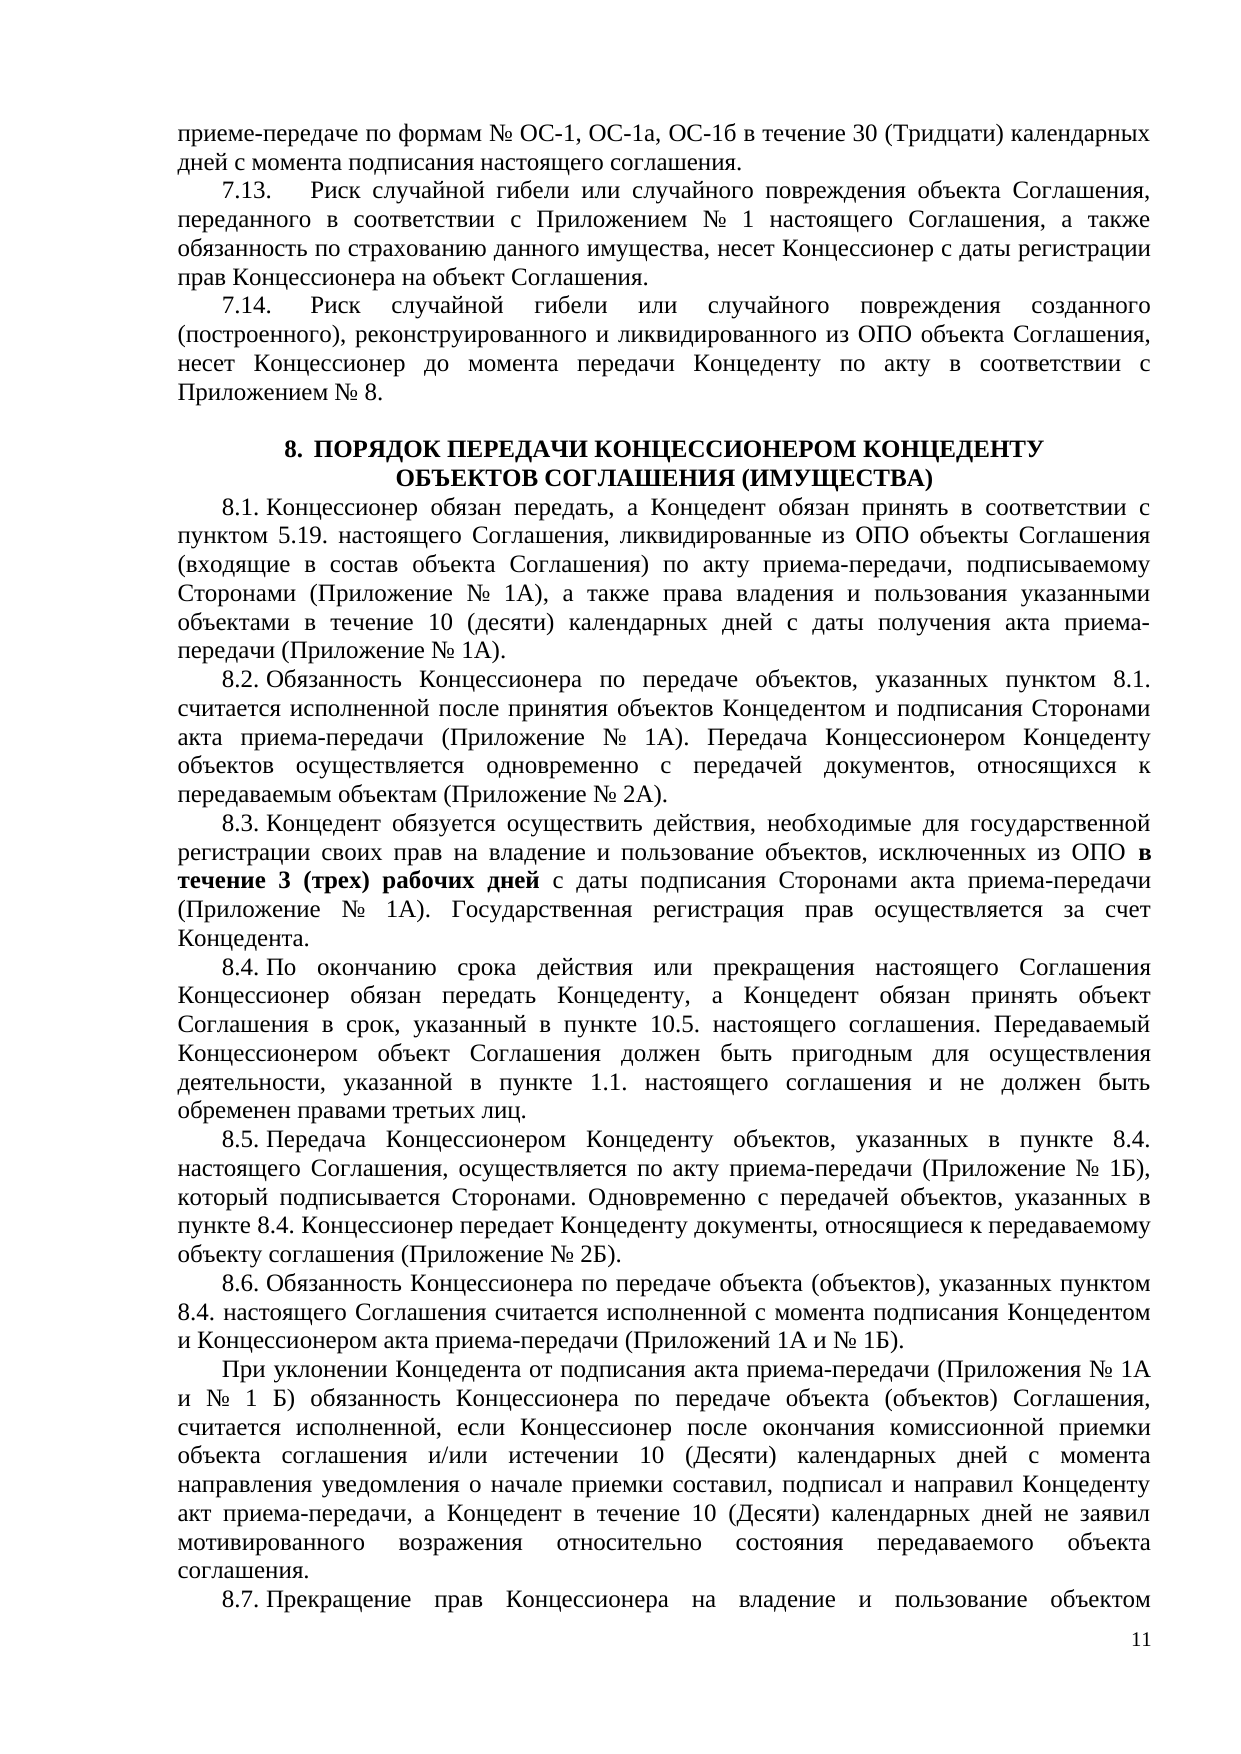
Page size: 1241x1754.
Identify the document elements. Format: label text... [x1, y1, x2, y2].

list Обязанность Концессионера по передаче объектов, указанных пунктом 8.1. считается исполненной после принятия объектов Концедентом и подписания Сторонами акта приема-передачи (Приложение № 1А). Передача Концессионером Концеденту объектов осуществляется одновременно с передачей документов, относящихся к передаваемым объектам (Приложение № 2А). [177, 664, 1152, 808]
list Риск случайной гибели или случайного повреждения созданного (построенного), реконструированного и ликвидированного из ОПО объекта Соглашения, несет Концессионер до момента передачи Концеденту по акту в соответствии с Приложением № 8. [177, 291, 1152, 406]
text ОБЪЕКТОВ СОГЛАШЕНИЯ (ИМУЩЕСТВА) [177, 463, 1152, 492]
list Риск случайной гибели или случайного повреждения объекта Соглашения, переданного в соответствии с Приложением № 1 настоящего Соглашения, а также обязанность по страхованию данного имущества, несет Концессионер с даты регистрации прав Концессионера на объект Соглашения. [177, 176, 1152, 291]
list Концедент обязуется осуществить действия, необходимые для государственной регистрации своих прав на владение и пользование объектов, исключенных из ОПО в течение 3 (трех) рабочих дней с даты подписания Сторонами акта приема-передачи (Приложение № 1А). Государственная регистрация прав осуществляется за счет Концедента. [177, 808, 1152, 952]
text При уклонении Концедента от подписания акта приема-передачи (Приложения № 1А и № 1 Б) обязанность Концессионера по передаче объекта (объектов) Соглашения, считается исполненной, если Концессионер после окончания комиссионной приемки объекта соглашения и/или истечении 10 (Десяти) календарных дней с момента направления уведомления о начале приемки составил, подписал и направил Концеденту акт приема-передачи, а Концедент в течение 10 (Десяти) календарных дней не заявил мотивированного возражения относительно состояния передаваемого объекта соглашения. [177, 1354, 1152, 1584]
list Передача Концессионером Концеденту объектов, указанных в пункте 8.4. настоящего Соглашения, осуществляется по акту приема-передачи (Приложение № 1Б), который подписывается Сторонами. Одновременно с передачей объектов, указанных в пункте 8.4. Концессионер передает Концеденту документы, относящиеся к передаваемому объекту соглашения (Приложение № 2Б). [177, 1124, 1152, 1268]
list Обязанность Концессионера по передаче объекта (объектов), указанных пунктом 8.4. настоящего Соглашения считается исполненной с момента подписания Концедентом и Концессионером акта приема-передачи (Приложений 1А и № 1Б). [177, 1268, 1152, 1354]
list По окончанию срока действия или прекращения настоящего Соглашения Концессионер обязан передать Концеденту, а Концедент обязан принять объект Соглашения в срок, указанный в пункте 10.5. настоящего соглашения. Передаваемый Концессионером объект Соглашения должен быть пригодным для осуществления деятельности, указанной в пункте 1.1. настоящего соглашения и не должен быть обременен правами третьих лиц. [177, 952, 1152, 1124]
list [177, 1584, 1152, 1613]
list ПОРЯДОК ПЕРЕДАЧИ КОНЦЕССИОНЕРОМ КОНЦЕДЕНТУ [177, 434, 1152, 463]
list Концессионер обязан передать, а Концедент обязан принять в соответствии с пунктом 5.19. настоящего Соглашения, ликвидированные из ОПО объекты Соглашения (входящие в состав объекта Соглашения) по акту приема-передачи, подписываемому Сторонами (Приложение № 1А), а также права владения и пользования указанными объектами в течение 10 (десяти) календарных дней с даты получения акта приема-передачи (Приложение № 1А). [177, 492, 1152, 664]
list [177, 118, 1152, 176]
